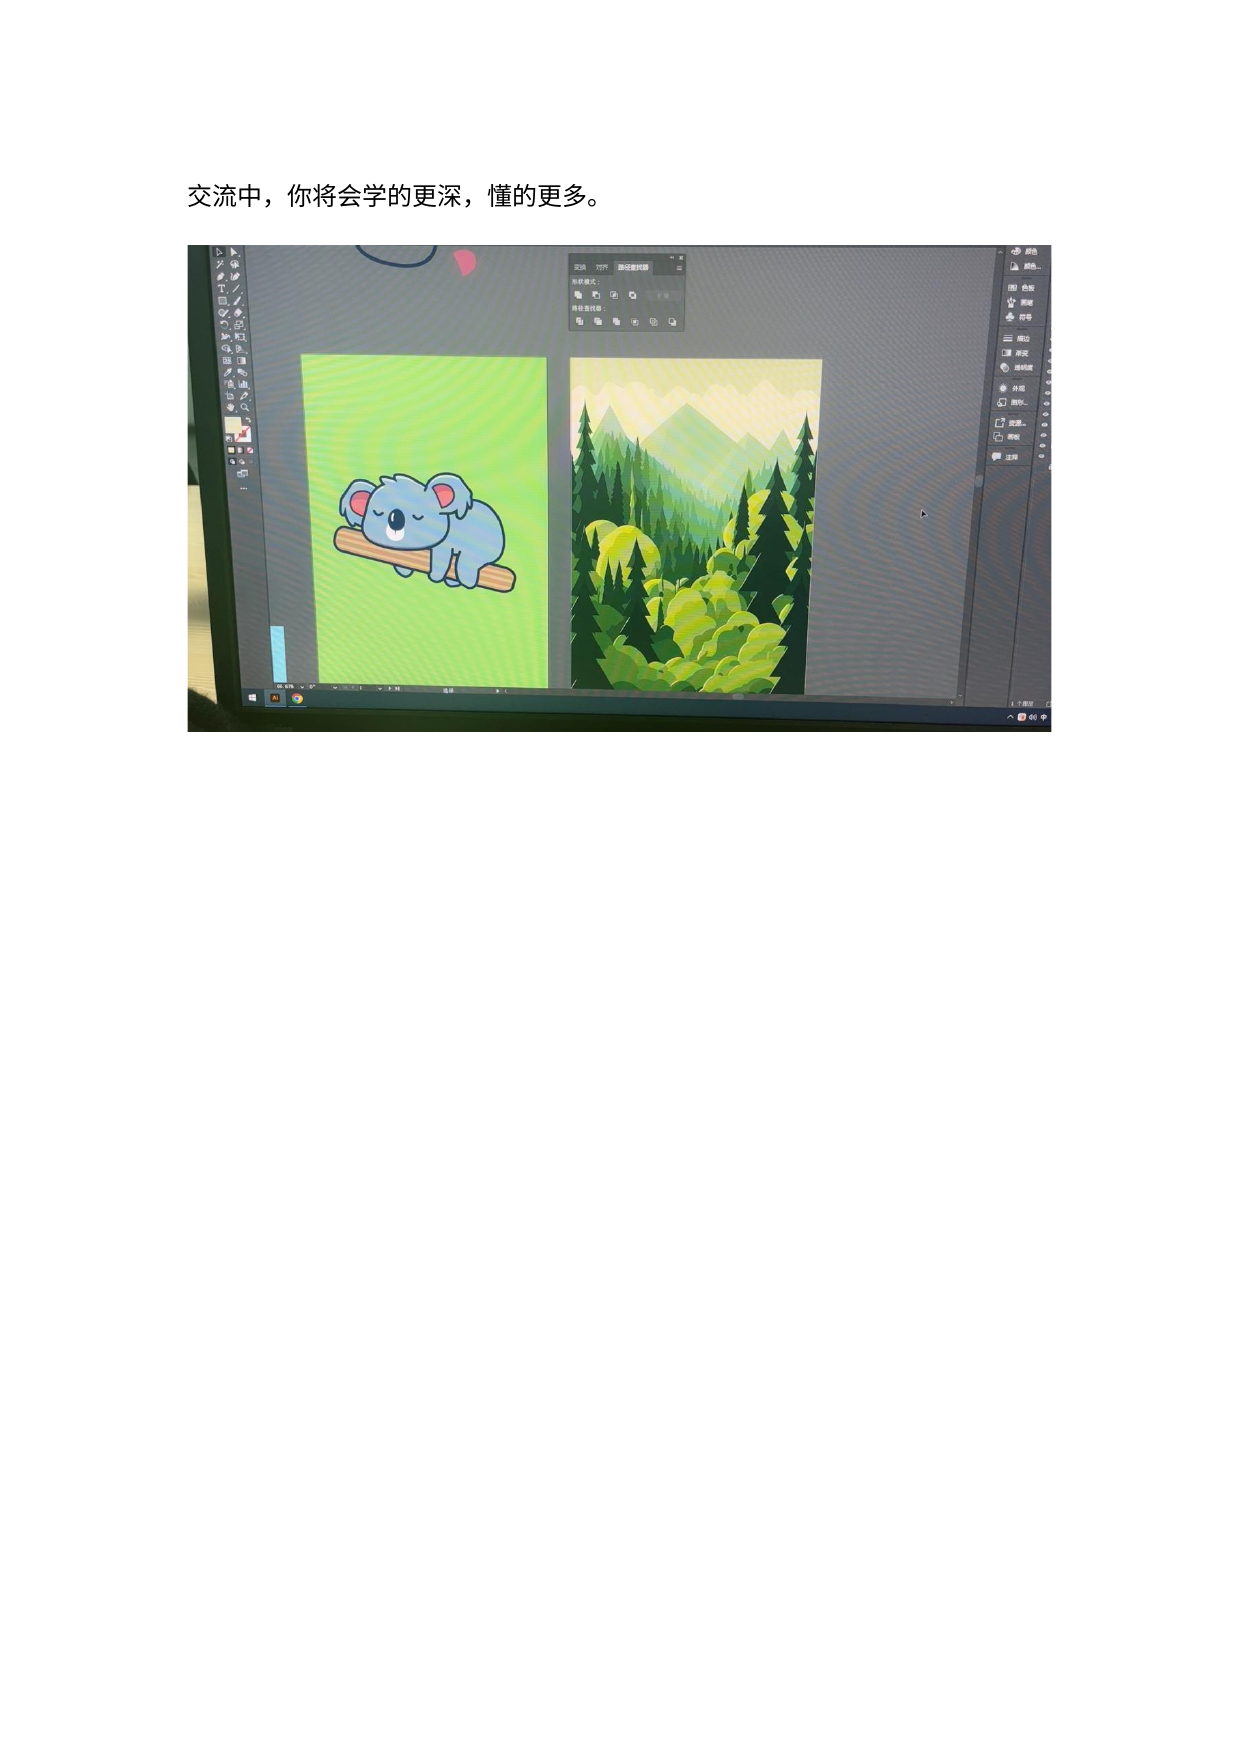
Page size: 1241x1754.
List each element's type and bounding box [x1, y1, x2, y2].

picture [187, 245, 1052, 732]
text [187, 162, 1053, 227]
